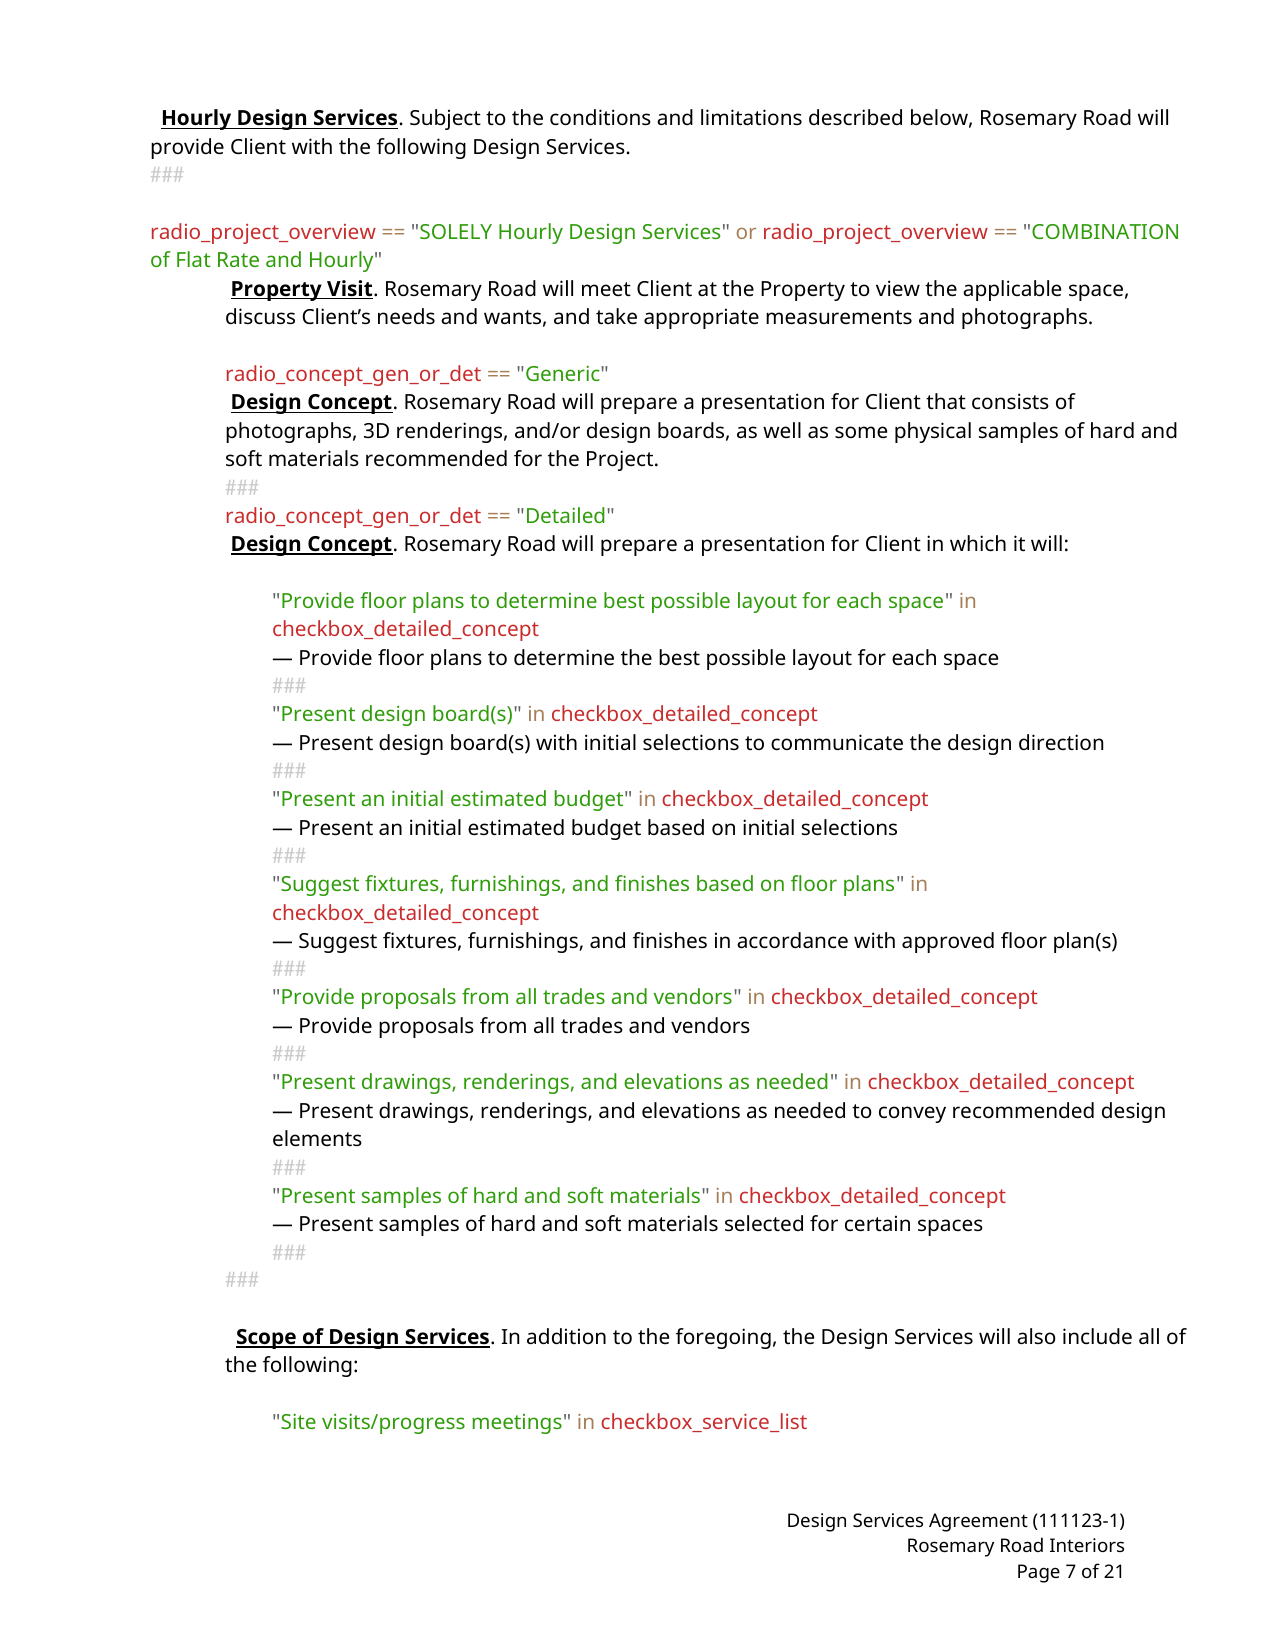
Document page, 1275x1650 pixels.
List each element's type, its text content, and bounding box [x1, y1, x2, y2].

text Hourly Design Services. Subject to the conditions and limitations described below, Rosemary Road will provide Client with the following Design Services. [150, 103, 1200, 160]
text Scope of Design Services. In addition to the foregoing, the Design Services will also include all of the following: [225, 1322, 1200, 1379]
text — Provide floor plans to determine the best possible layout for each space [272, 643, 1200, 671]
text — Present an initial estimated budget based on initial selections [272, 813, 1200, 841]
text — Provide proposals from all trades and vendors [272, 1011, 1200, 1039]
text Design Concept. Rosemary Road will prepare a presentation for Client that consists of photographs, 3D renderings, and/or design boards, as well as some physical samples of hard and soft materials recommended for the Project. [225, 387, 1200, 473]
text — Present design board(s) with initial selections to communicate the design direction [272, 728, 1200, 756]
text — Present drawings, renderings, and elevations as needed to convey recommended design elements [272, 1096, 1200, 1153]
text Property Visit. Rosemary Road will meet Client at the Property to view the applicable space, discuss Client’s needs and wants, and take appropriate measurements and photographs. [225, 274, 1200, 331]
text — Suggest fixtures, furnishings, and finishes in accordance with approved floor plan(s) [272, 926, 1200, 954]
text Design Concept. Rosemary Road will prepare a presentation for Client in which it will: [225, 529, 1200, 558]
text — Present samples of hard and soft materials selected for certain spaces [272, 1209, 1200, 1238]
